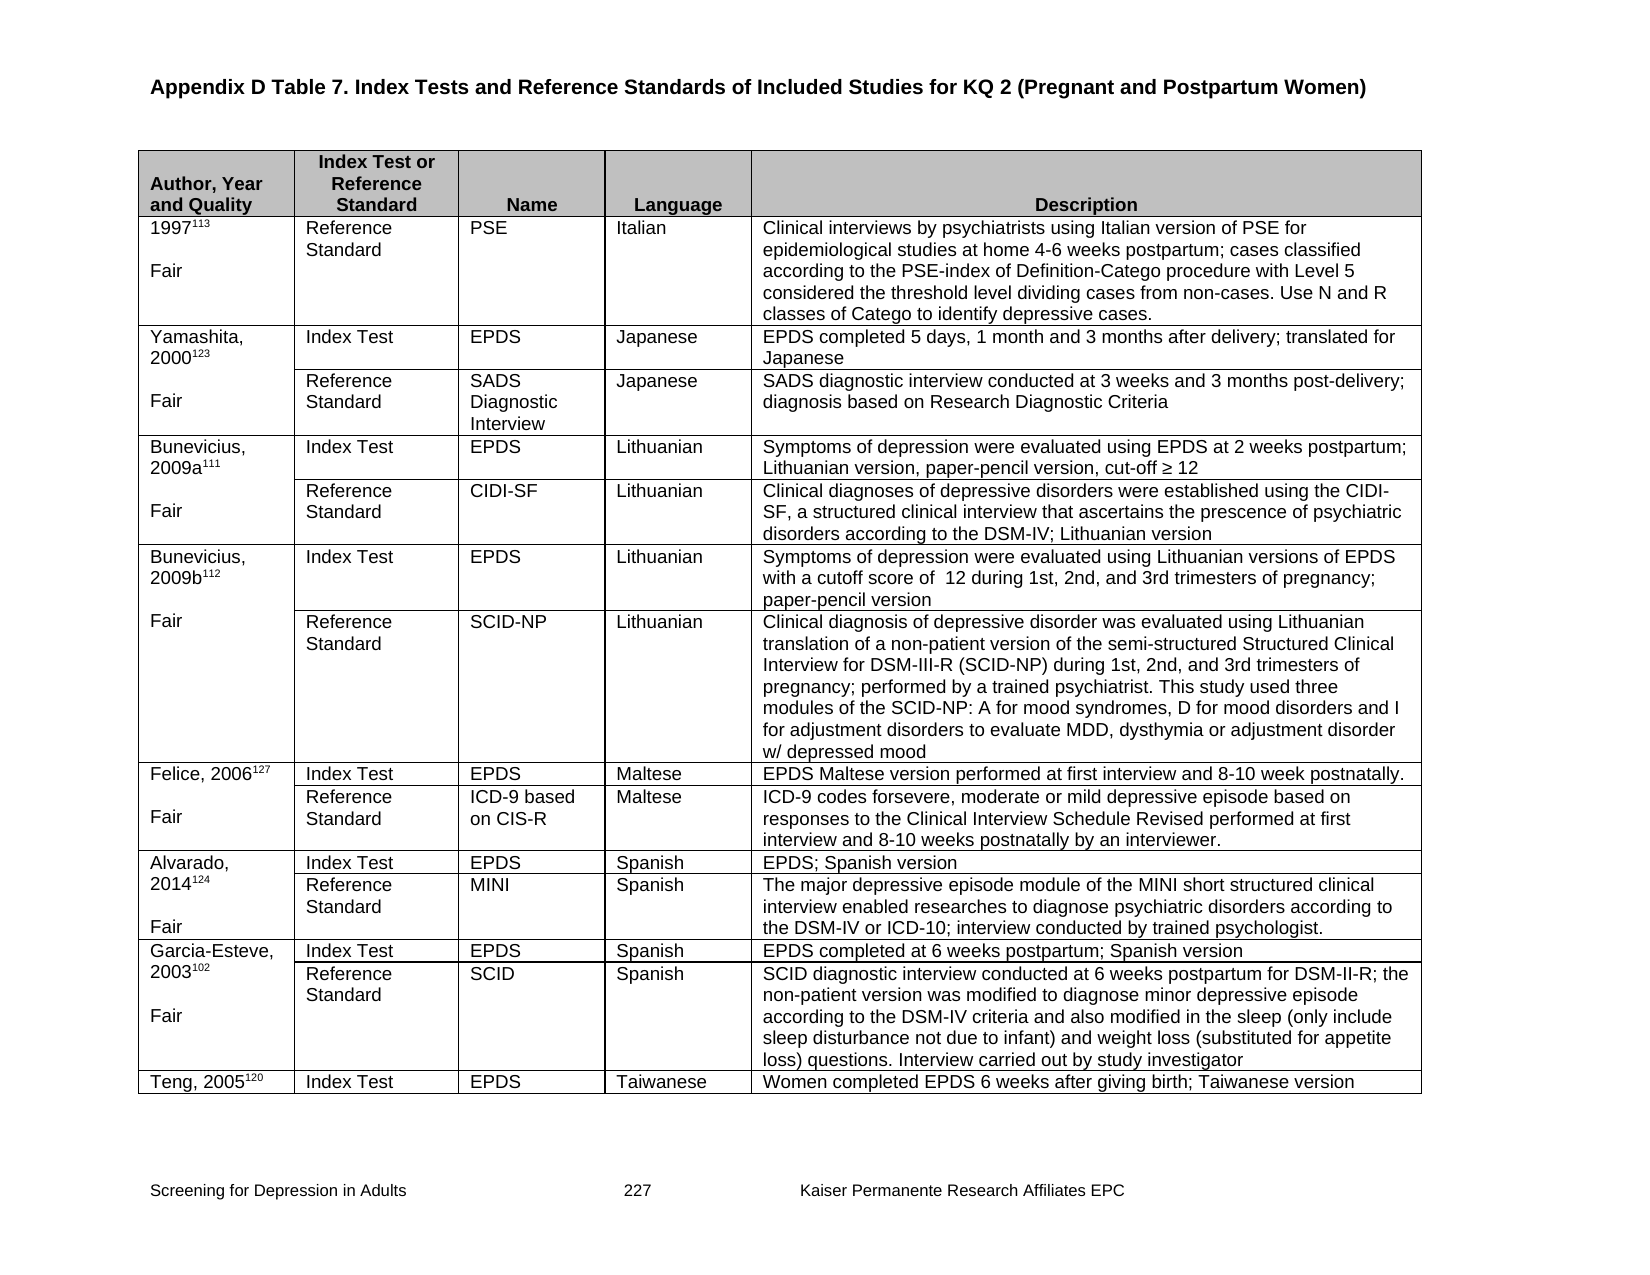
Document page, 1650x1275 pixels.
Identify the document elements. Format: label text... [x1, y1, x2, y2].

table_cell Index Test [295, 1071, 458, 1093]
table_cell Spanish [606, 963, 751, 1070]
table_cell PSE [459, 217, 604, 324]
table_cell Japanese [606, 370, 751, 434]
table_header Author, Year and Quality [139, 151, 294, 216]
table_cell Reference Standard [295, 874, 458, 939]
table_cell Clinical diagnoses of depressive disorders were established using the CIDI-SF, a structured clinical interview that ascertains the prescence of psychiatric disorders according to the DSM-IV; Lithuanian version [752, 480, 1421, 544]
table_cell Lithuanian [606, 480, 751, 544]
table_cell Women completed EPDS 6 weeks after giving birth; Taiwanese version [752, 1071, 1421, 1093]
table_cell Index Test [295, 326, 458, 369]
table_cell Clinical interviews by psychiatrists using Italian version of PSE for epidemiological studies at home 4-6 weeks postpartum; cases classified according to the PSE-index of Definition-Catego procedure with Level 5 considered the threshold level dividing cases from non-cases. Use N and R classes of Catego to identify depressive cases. [752, 217, 1421, 324]
table_cell EPDS [459, 326, 604, 369]
table_header Description [752, 151, 1421, 216]
table_cell SADS Diagnostic Interview [459, 370, 604, 434]
table_cell Spanish [606, 851, 751, 873]
table_cell EPDS [459, 1071, 604, 1093]
table_cell MINI [459, 874, 604, 939]
table_cell EPDS [459, 763, 604, 785]
table_cell Alvarado, 2014124 Fair [139, 851, 294, 939]
table_cell ICD-9 codes forsevere, moderate or mild depressive episode based on responses to the Clinical Interview Schedule Revised performed at first interview and 8-10 weeks postnatally by an interviewer. [752, 786, 1421, 850]
table_cell Yamashita, 2000123 Fair [139, 326, 294, 434]
table_cell Japanese [606, 326, 751, 369]
table_cell EPDS completed 5 days, 1 month and 3 months after delivery; translated for Japanese [752, 326, 1421, 369]
table_cell ICD-9 based on CIS-R [459, 786, 604, 850]
table_cell Reference Standard [295, 480, 458, 544]
table_cell Lithuanian [606, 545, 751, 610]
table_cell Index Test [295, 436, 458, 479]
table_cell Teng, 2005120 Fair [139, 1071, 294, 1093]
table_cell Index Test [295, 940, 458, 961]
table_cell Symptoms of depression were evaluated using EPDS at 2 weeks postpartum; Lithuanian version, paper-pencil version, cut-off ≥ 12 [752, 436, 1421, 479]
table_cell Maltese [606, 786, 751, 850]
table_cell EPDS completed at 6 weeks postpartum; Spanish version [752, 940, 1421, 961]
table_cell Bunevicius, 2009b112 Fair [139, 545, 294, 762]
table_cell EPDS [459, 940, 604, 961]
table_cell Index Test [295, 851, 458, 873]
table_cell Garcia-Esteve, 2003102 Fair [139, 940, 294, 1070]
table_cell Reference Standard [295, 370, 458, 434]
table_cell Maltese [606, 763, 751, 785]
table_cell Reference Standard [295, 611, 458, 762]
table_cell Reference Standard [295, 786, 458, 850]
table_cell Reference Standard [295, 963, 458, 1070]
table_cell SCID [459, 963, 604, 1070]
table_cell Spanish [606, 940, 751, 961]
table_cell SADS diagnostic interview conducted at 3 weeks and 3 months post-delivery; diagnosis based on Research Diagnostic Criteria [752, 370, 1421, 434]
table_cell Felice, 2006127 Fair [139, 763, 294, 850]
table_cell EPDS Maltese version performed at first interview and 8-10 week postnatally. [752, 763, 1421, 785]
table_cell EPDS; Spanish version [752, 851, 1421, 873]
table_cell EPDS [459, 436, 604, 479]
table_cell Carpiniello, 1997113 Fair [139, 217, 294, 324]
table_header Language [606, 151, 751, 216]
table_cell Italian [606, 217, 751, 324]
table_cell Spanish [606, 874, 751, 939]
table_cell Index Test [295, 763, 458, 785]
table_cell Index Test [295, 545, 458, 610]
table_cell Clinical diagnosis of depressive disorder was evaluated using Lithuanian translation of a non-patient version of the semi-structured Structured Clinical Interview for DSM-III-R (SCID-NP) during 1st, 2nd, and 3rd trimesters of pregnancy; performed by a trained psychiatrist. This study used three modules of the SCID-NP: A for mood syndromes, D for mood disorders and I for adjustment disorders to evaluate MDD, dysthymia or adjustment disorder w/ depressed mood [752, 611, 1421, 762]
table_cell CIDI-SF [459, 480, 604, 544]
table_cell EPDS [459, 851, 604, 873]
table_cell Bunevicius, 2009a111 Fair [139, 436, 294, 544]
table_cell SCID-NP [459, 611, 604, 762]
table_cell Lithuanian [606, 436, 751, 479]
table_cell SCID diagnostic interview conducted at 6 weeks postpartum for DSM-II-R; the non-patient version was modified to diagnose minor depressive episode according to the DSM-IV criteria and also modified in the sleep (only include sleep disturbance not due to infant) and weight loss (substituted for appetite loss) questions. Interview carried out by study investigator [752, 963, 1421, 1070]
table_cell EPDS [459, 545, 604, 610]
table_cell Lithuanian [606, 611, 751, 762]
table_cell Symptoms of depression were evaluated using Lithuanian versions of EPDS with a cutoff score of 12 during 1st, 2nd, and 3rd trimesters of pregnancy; paper-pencil version [752, 545, 1421, 610]
table_cell The major depressive episode module of the MINI short structured clinical interview enabled researches to diagnose psychiatric disorders according to the DSM-IV or ICD-10; interview conducted by trained psychologist. [752, 874, 1421, 939]
table_header Index Test or Reference Standard [295, 151, 458, 216]
table_header Name [459, 151, 604, 216]
table_cell Taiwanese [606, 1071, 751, 1093]
table_cell Reference Standard [295, 217, 458, 324]
